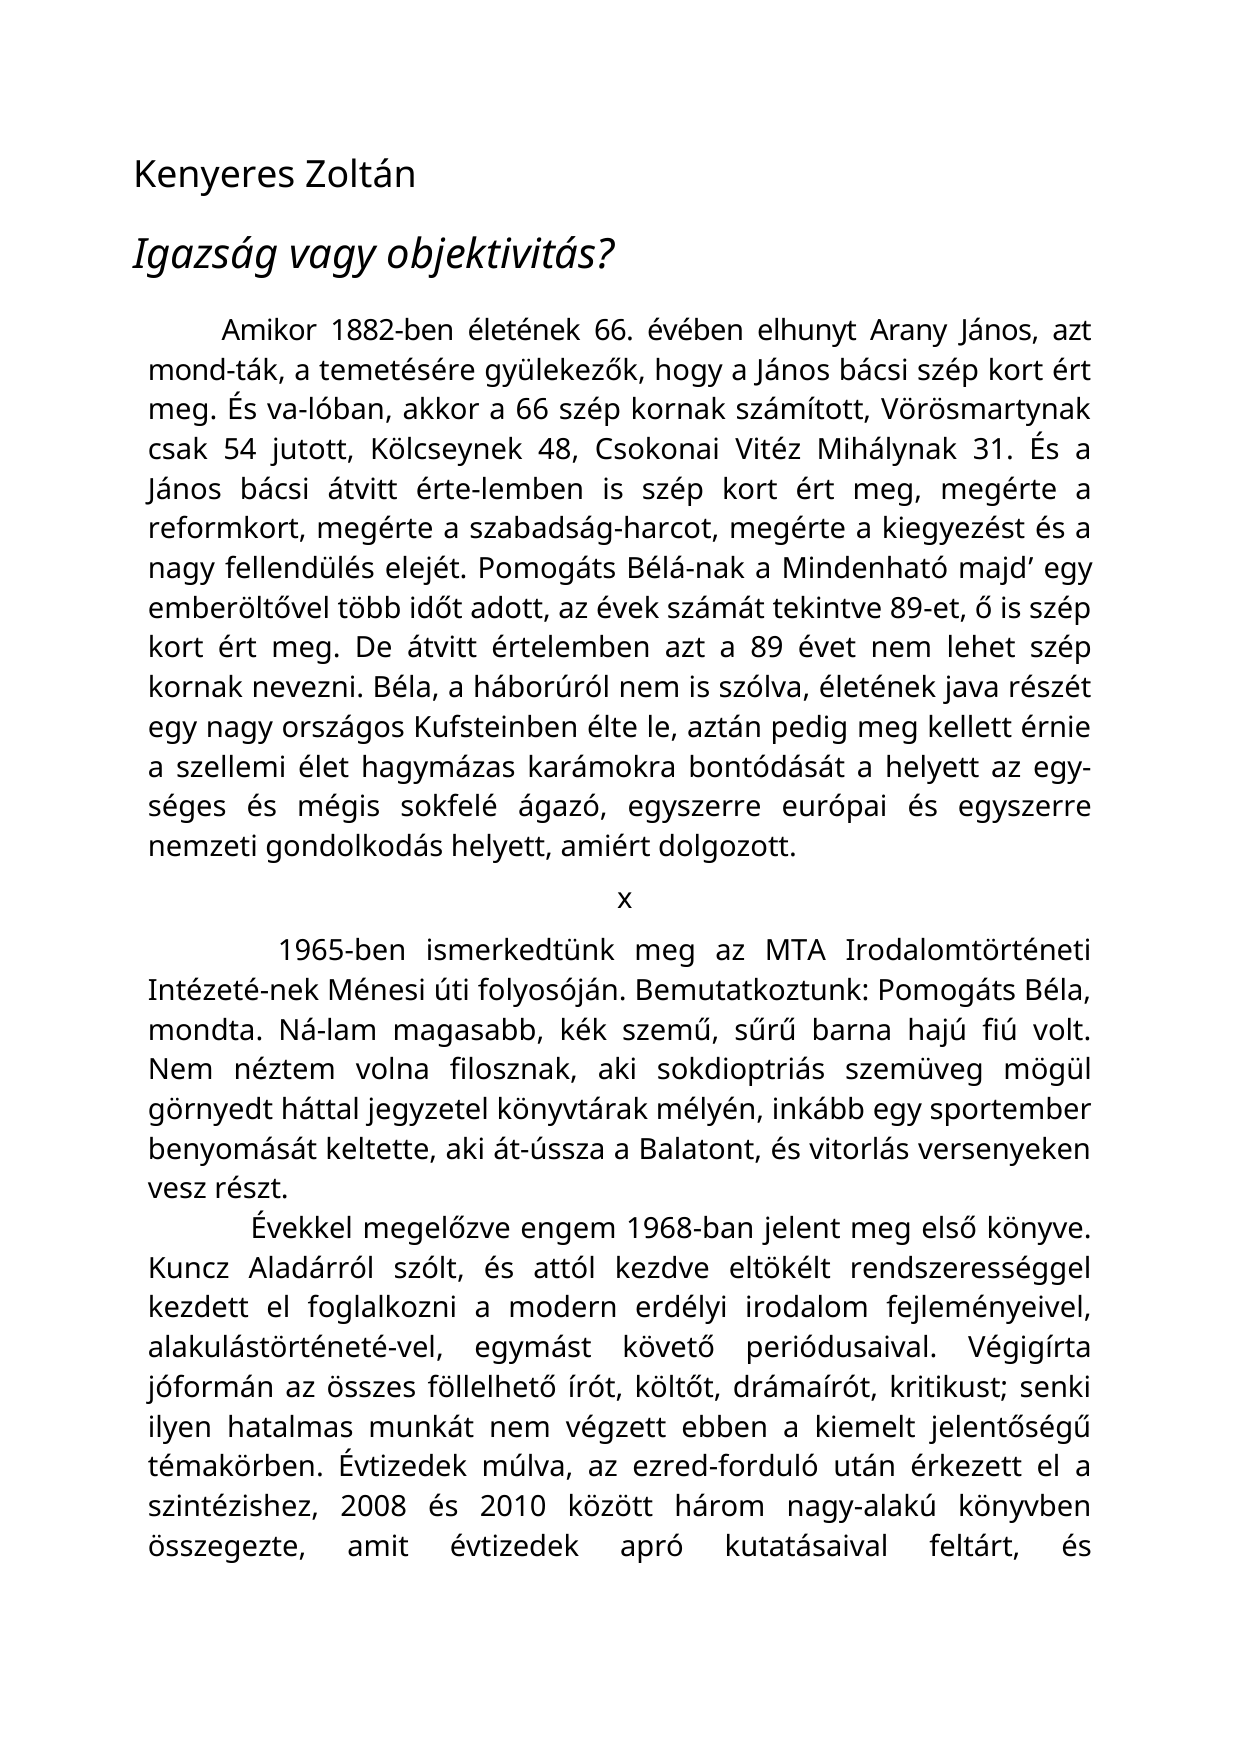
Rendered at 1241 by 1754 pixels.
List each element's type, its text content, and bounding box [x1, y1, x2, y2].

text Kenyeres Zoltán [133, 148, 1093, 199]
text Amikor 1882-ben életének 66. évében elhunyt Arany János, azt mond-ták, a temetésére gyülekezők, hogy a János bácsi szép kort ért meg. És va-lóban, akkor a 66 szép kornak számított, Vörösmartynak csak 54 jutott, Kölcseynek 48, Csokonai Vitéz Mihálynak 31. És a János bácsi átvitt érte-lemben is szép kort ért meg, megérte a reformkort, megérte a szabadság-harcot, megérte a kiegyezést és a nagy fellendülés elejét. Pomogáts Bélá-nak a Mindenható majd’ egy emberöltővel több időt adott, az évek számát tekintve 89-et, ő is szép kort ért meg. De átvitt értelemben azt a 89 évet nem lehet szép kornak nevezni. Béla, a háborúról nem is szólva, életének java részét egy nagy országos Kufsteinben élte le, aztán pedig meg kellett érnie a szellemi élet hagymázas karámokra bontódását a helyett az egy-séges és mégis sokfelé ágazó, egyszerre európai és egyszerre nemzeti gondolkodás helyett, amiért dolgozott. [148, 309, 1093, 865]
text 1965-ben ismerkedtünk meg az MTA Irodalomtörténeti Intézeté-nek Ménesi úti folyosóján. Bemutatkoztunk: Pomogáts Béla, mondta. Ná-lam magasabb, kék szemű, sűrű barna hajú fiú volt. Nem néztem volna filosznak, aki sokdioptriás szemüveg mögül görnyedt háttal jegyzetel könyvtárak mélyén, inkább egy sportember benyomását keltette, aki át-ússza a Balatont, és vitorlás versenyeken vesz részt. [148, 929, 1093, 1207]
text Igazság vagy objektivitás? [133, 224, 1093, 281]
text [148, 1207, 1093, 1564]
text x [148, 877, 1093, 917]
